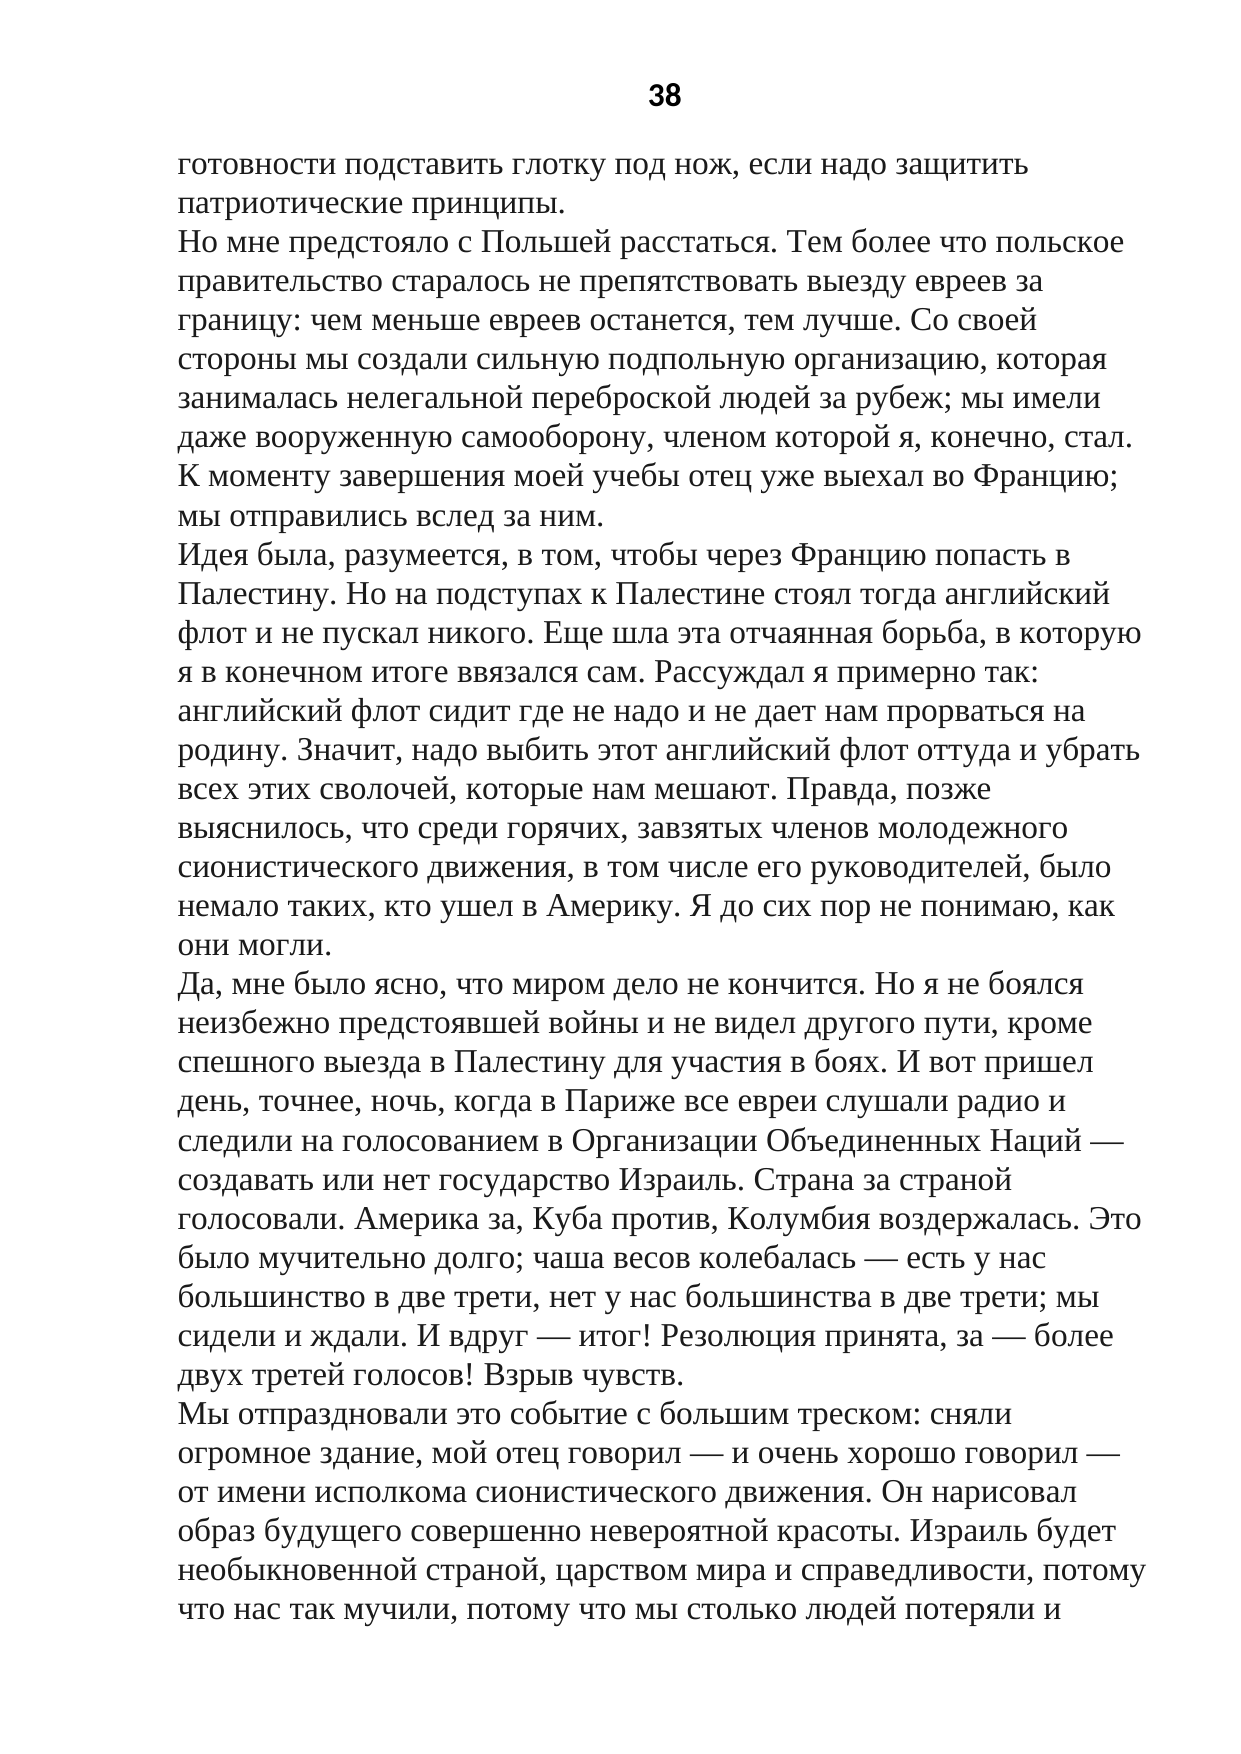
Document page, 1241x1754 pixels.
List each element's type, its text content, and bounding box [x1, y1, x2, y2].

text Да, мне было ясно, что миром дело не кончится. Но я не боялся неизбежно предстоявшей войны и не видел другого пути, кроме спешного выезда в Палестину для участия в боях. И вот пришел день, точнее, ночь, когда в Париже все евреи слушали радио и следили на голосованием в Организации Объединенных Наций — создавать или нет государство Израиль. Страна за страной голосовали. Америка за, Куба против, Колумбия воздержалась. Это было мучительно долго; чаша весов колебалась — есть у нас большинство в две трети, нет у нас большинства в две трети; мы сидели и ждали. И вдруг — итог! Резолюция принята, за — более двух третей голосов! Взрыв чувств. [177, 963, 1152, 1392]
text Но мне предстояло с Польшей расстаться. Тем более что польское правительство старалось не препятствовать выезду евреев за границу: чем меньше евреев останется, тем лучше. Со своей стороны мы создали сильную подпольную организацию, которая занималась нелегальной переброской людей за рубеж; мы имели даже вооруженную самооборону, членом которой я, конечно, стал. К моменту завершения моей учебы отец уже выехал во Францию; мы отправились вслед за ним. [177, 221, 1152, 533]
text Идея была, разумеется, в том, чтобы через Францию попасть в Палестину. Но на подступах к Палестине стоял тогда английский флот и не пускал никого. Еще шла эта отчаянная борьба, в которую я в конечном итоге ввязался сам. Рассуждал я примерно так: английский флот сидит где не надо и не дает нам прорваться на родину. Значит, надо выбить этот английский флот оттуда и убрать всех этих сволочей, которые нам мешают. Правда, позже выяснилось, что среди горячих, завзятых членов молодежного сионистического движения, в том числе его руководителей, было немало таких, кто ушел в Америку. Я до сих пор не понимаю, как они могли. [177, 533, 1152, 963]
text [177, 142, 1152, 221]
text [177, 1392, 1152, 1627]
